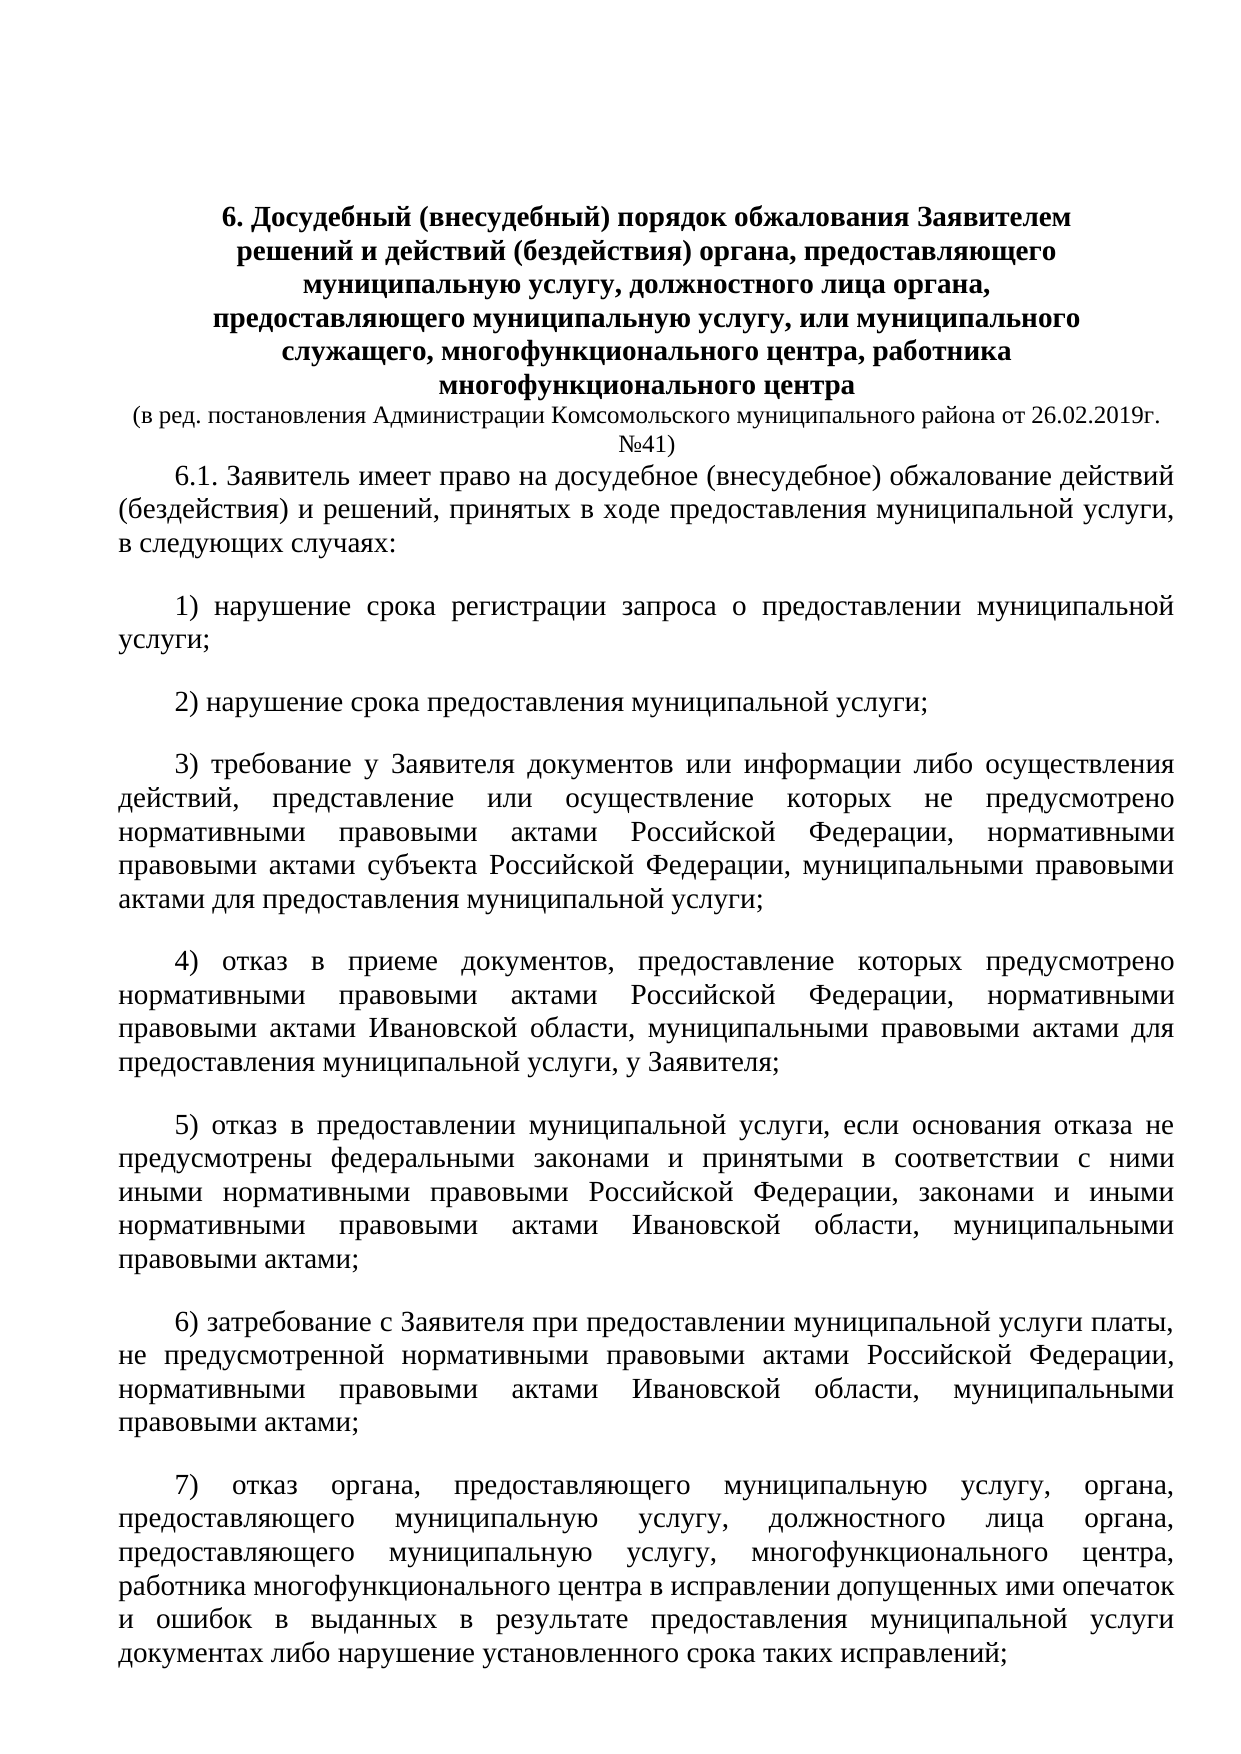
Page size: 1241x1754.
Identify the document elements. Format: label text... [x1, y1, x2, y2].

text предоставляющего муниципальную услугу, или муниципального [118, 300, 1175, 333]
text 6. Досудебный (внесудебный) порядок обжалования Заявителем [118, 199, 1175, 233]
text 7) отказ органа, предоставляющего муниципальную услугу, органа, предоставляющего муниципальную услугу, должностного лица органа, предоставляющего муниципальную услугу, многофункционального центра, работника многофункционального центра в исправлении допущенных ими опечаток и ошибок в выданных в результате предоставления муниципальной услуги документах либо нарушение установленного срока таких исправлений; [118, 1467, 1175, 1668]
text 1) нарушение срока регистрации запроса о предоставлении муниципальной услуги; [118, 588, 1175, 655]
text 4) отказ в приеме документов, предоставление которых предусмотрено нормативными правовыми актами Российской Федерации, нормативными правовыми актами Ивановской области, муниципальными правовыми актами для предоставления муниципальной услуги, у Заявителя; [118, 943, 1175, 1078]
text 6.1. Заявитель имеет право на досудебное (внесудебное) обжалование действий (бездействия) и решений, принятых в ходе предоставления муниципальной услуги, в следующих случаях: [118, 458, 1175, 558]
text 2) нарушение срока предоставления муниципальной услуги; [118, 684, 1175, 717]
text многофункционального центра [118, 367, 1175, 400]
text муниципальную услугу, должностного лица органа, [118, 266, 1175, 300]
text 3) требование у Заявителя документов или информации либо осуществления действий, представление или осуществление которых не предусмотрено нормативными правовыми актами Российской Федерации, нормативными правовыми актами субъекта Российской Федерации, муниципальными правовыми актами для предоставления муниципальной услуги; [118, 747, 1175, 914]
text 6) затребование с Заявителя при предоставлении муниципальной услуги платы, не предусмотренной нормативными правовыми актами Российской Федерации, нормативными правовыми актами Ивановской области, муниципальными правовыми актами; [118, 1304, 1175, 1438]
text служащего, многофункционального центра, работника [118, 333, 1175, 367]
text решений и действий (бездействия) органа, предоставляющего [118, 233, 1175, 266]
text (в ред. постановления Администрации Комсомольского муниципального района от 26.02.2019г. №41) [118, 400, 1175, 458]
text 5) отказ в предоставлении муниципальной услуги, если основания отказа не предусмотрены федеральными законами и принятыми в соответствии с ними иными нормативными правовыми Российской Федерации, законами и иными нормативными правовыми актами Ивановской области, муниципальными правовыми актами; [118, 1107, 1175, 1274]
